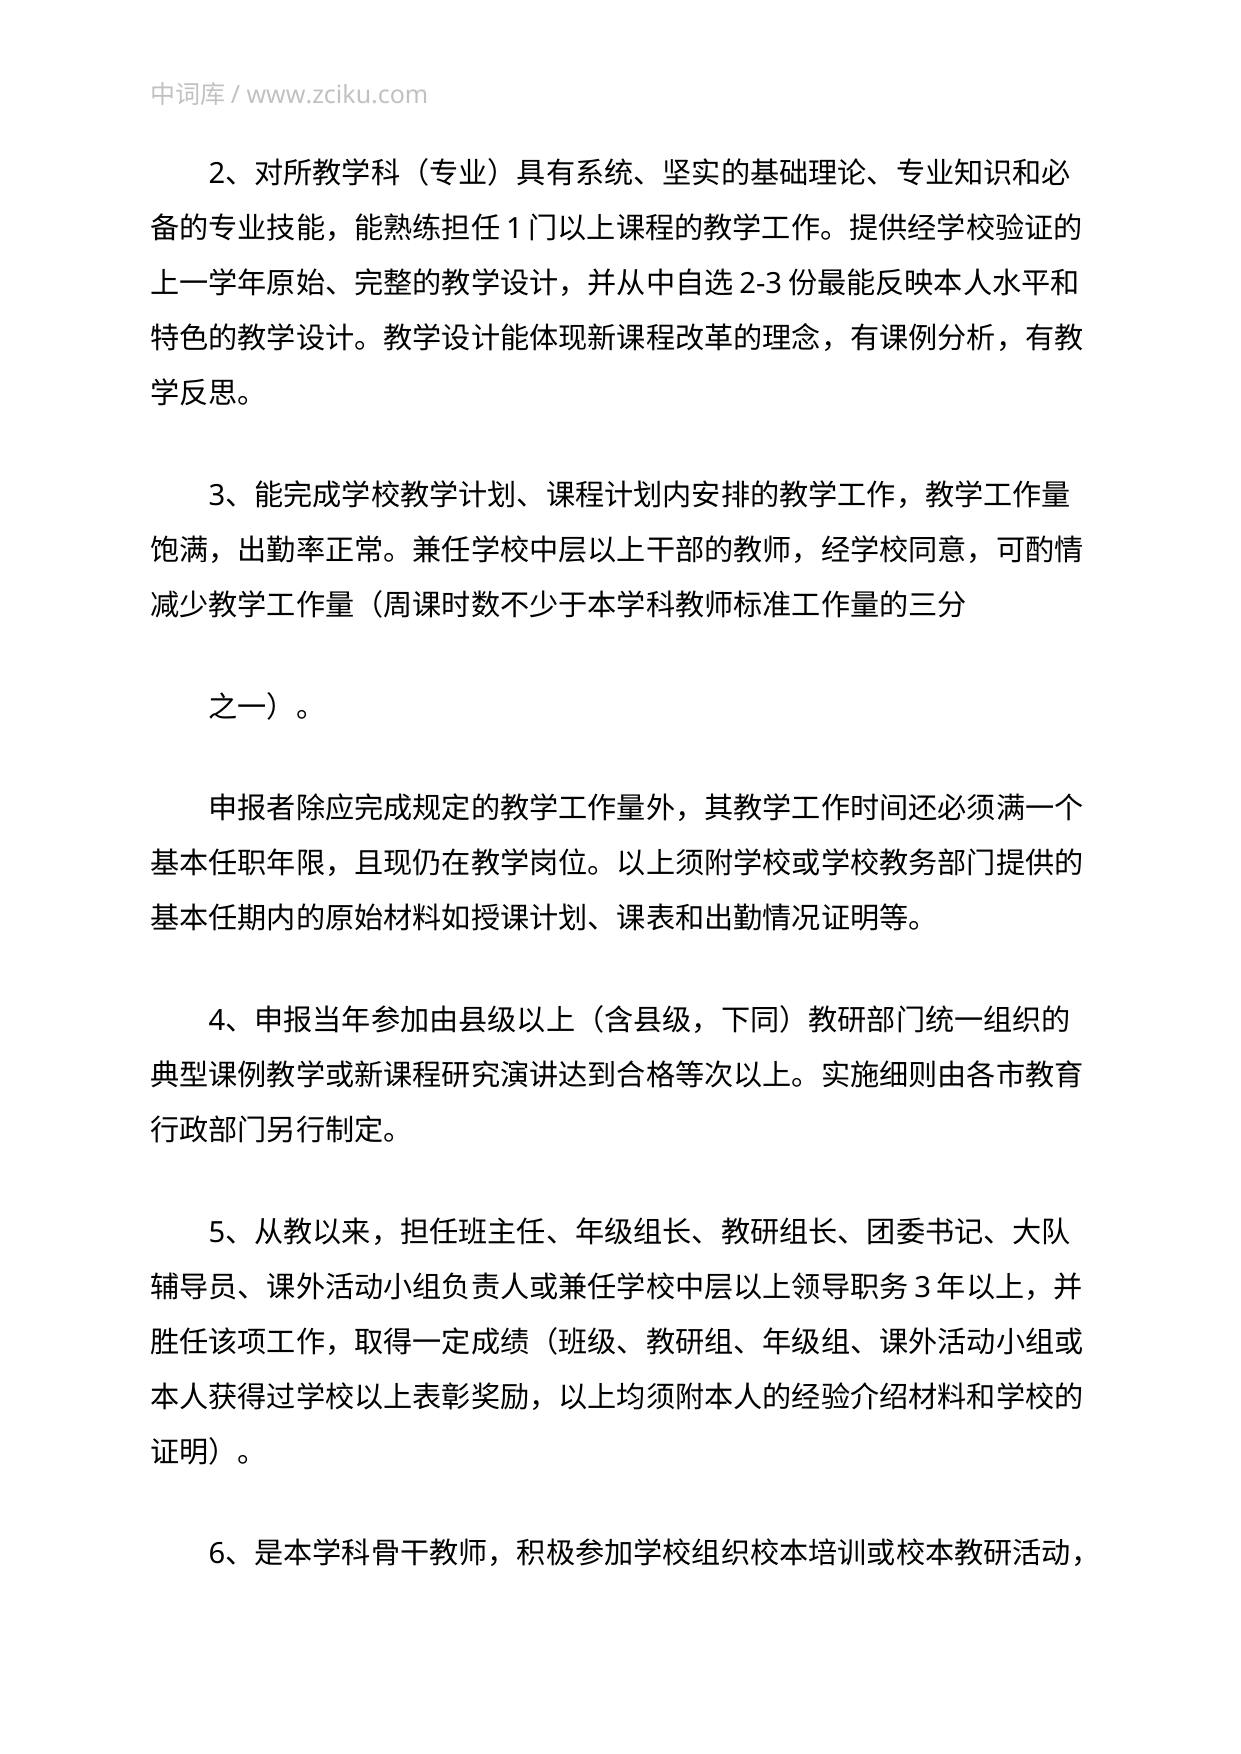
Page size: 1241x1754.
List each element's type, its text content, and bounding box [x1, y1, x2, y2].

text 5、从教以来，担任班主任、年级组长、教研组长、团委书记、大队辅导员、课外活动小组负责人或兼任学校中层以上领导职务3年以上，并胜任该项工作，取得一定成绩（班级、教研组、年级组、课外活动小组或本人获得过学校以上表彰奖励，以上均须附本人的经验介绍材料和学校的证明）。 [150, 1208, 1090, 1470]
text 4、申报当年参加由县级以上（含县级，下同）教研部门统一组织的典型课例教学或新课程研究演讲达到合格等次以上。实施细则由各市教育行政部门另行制定。 [150, 997, 1090, 1149]
text 之一）。 [150, 683, 1090, 726]
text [150, 1530, 1090, 1572]
text 申报者除应完成规定的教学工作量外，其教学工作时间还必须满一个基本任职年限，且现仍在教学岗位。以上须附学校或学校教务部门提供的基本任期内的原始材料如授课计划、课表和出勤情况证明等。 [150, 785, 1090, 937]
text 2、对所教学科（专业）具有系统、坚实的基础理论、专业知识和必备的专业技能，能熟练担任1门以上课程的教学工作。提供经学校验证的上一学年原始、完整的教学设计，并从中自选2-3份最能反映本人水平和特色的教学设计。教学设计能体现新课程改革的理念，有课例分析，有教学反思。 [150, 150, 1090, 412]
text 3、能完成学校教学计划、课程计划内安排的教学工作，教学工作量饱满，出勤率正常。兼任学校中层以上干部的教师，经学校同意，可酌情减少教学工作量（周课时数不少于本学科教师标准工作量的三分 [150, 472, 1090, 624]
